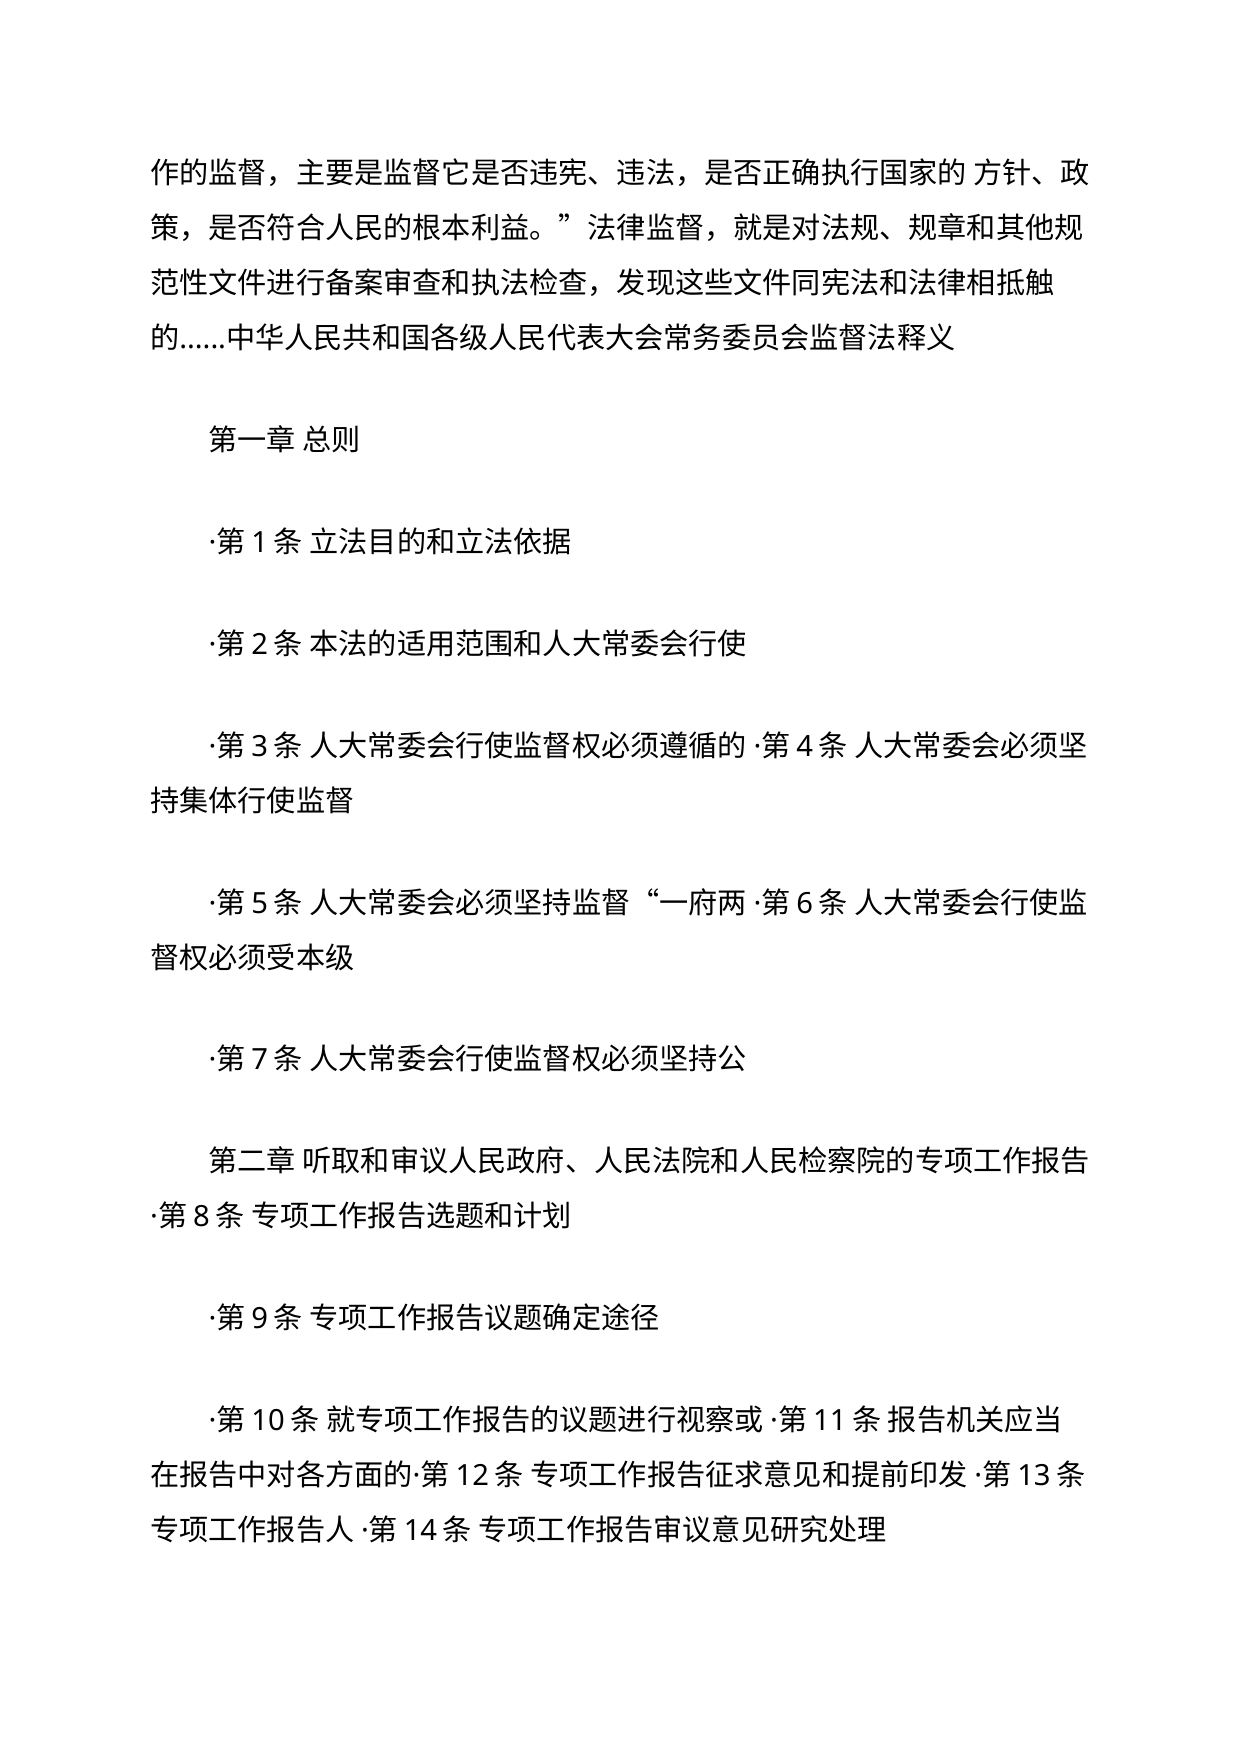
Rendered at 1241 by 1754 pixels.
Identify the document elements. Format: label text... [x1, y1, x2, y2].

text ·第3条 人大常委会行使监督权必须遵循的 ·第4条 人大常委会必须坚持集体行使监督 [150, 722, 1090, 820]
text ·第2条 本法的适用范围和人大常委会行使 [150, 620, 1090, 663]
text ·第9条 专项工作报告议题确定途径 [150, 1295, 1090, 1337]
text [150, 150, 1090, 357]
text 第一章 总则 [150, 417, 1090, 459]
text ·第7条 人大常委会行使监督权必须坚持公 [150, 1036, 1090, 1078]
text ·第5条 人大常委会必须坚持监督“一府两 ·第6条 人大常委会行使监督权必须受本级 [150, 879, 1090, 976]
text ·第10条 就专项工作报告的议题进行视察或 ·第11条 报告机关应当在报告中对各方面的·第12条 专项工作报告征求意见和提前印发 ·第13条 专项工作报告人 ·第14条 专项工作报告审议意见研究处理 [150, 1397, 1090, 1549]
text ·第1条 立法目的和立法依据 [150, 518, 1090, 561]
text 第二章 听取和审议人民政府、人民法院和人民检察院的专项工作报告 ·第8条 专项工作报告选题和计划 [150, 1138, 1090, 1235]
